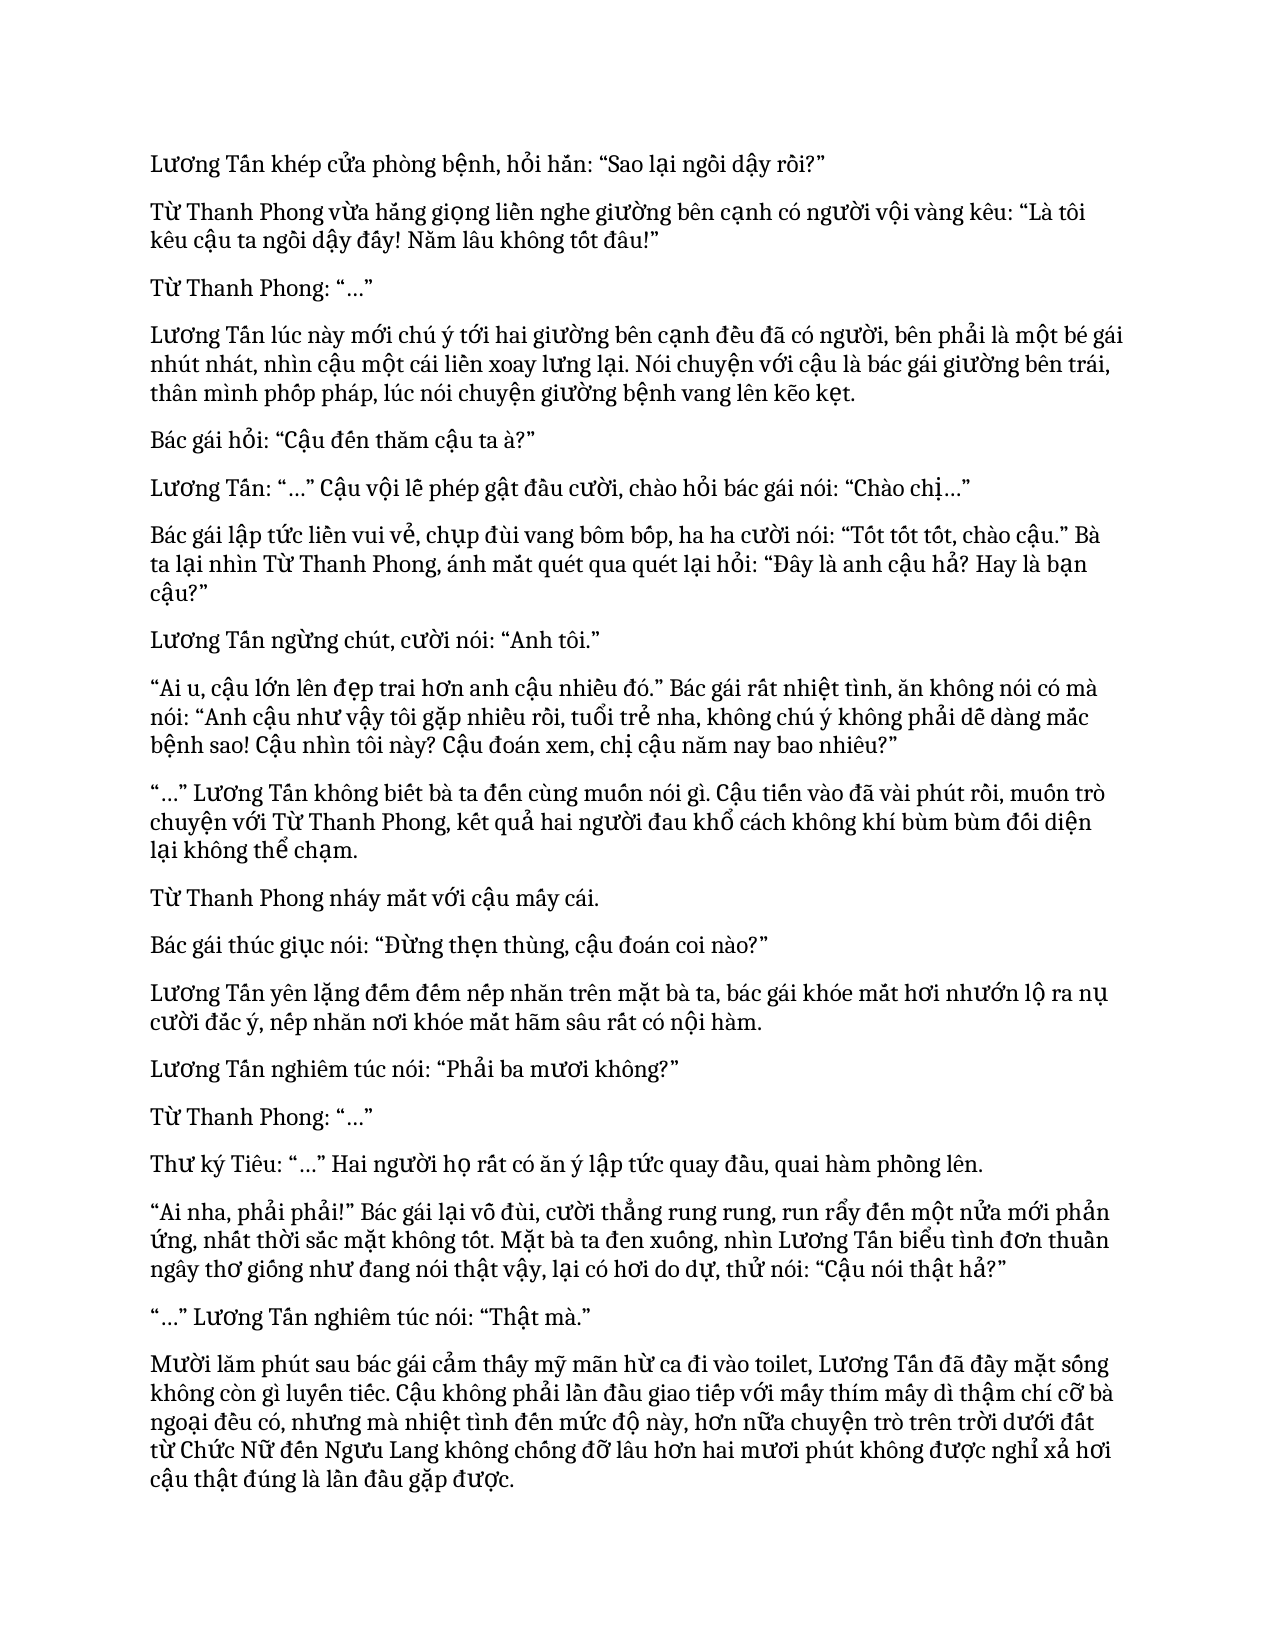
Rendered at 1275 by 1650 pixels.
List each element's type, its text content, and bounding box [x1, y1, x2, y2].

text “…” Lương Tấn nghiêm túc nói: “Thật mà.” [150, 1302, 1125, 1331]
text Lương Tấn ngừng chút, cười nói: “Anh tôi.” [150, 626, 1125, 655]
text Lương Tấn lúc này mới chú ý tới hai giường bên cạnh đều đã có người, bên phải là một bé gái nhút nhát, nhìn cậu một cái liền xoay lưng lại. Nói chuyện với cậu là bác gái giường bên trái, thân mình phốp pháp, lúc nói chuyện giường bệnh vang lên kẽo kẹt. [150, 321, 1125, 407]
text Mười lăm phút sau bác gái cảm thấy mỹ mãn hừ ca đi vào toilet, Lương Tấn đã đầy mặt sống không còn gì luyến tiếc. Cậu không phải lần đầu giao tiếp với mấy thím mấy dì thậm chí cỡ bà ngoại đều có, nhưng mà nhiệt tình đến mức độ này, hơn nữa chuyện trò trên trời dưới đất từ Chức Nữ đến Ngưu Lang không chống đỡ lâu hơn hai mươi phút không được nghỉ xả hơi cậu thật đúng là lần đầu gặp được. [150, 1350, 1125, 1494]
text Bác gái lập tức liền vui vẻ, chụp đùi vang bôm bốp, ha ha cười nói: “Tốt tốt tốt, chào cậu.” Bà ta lại nhìn Từ Thanh Phong, ánh mắt quét qua quét lại hỏi: “Đây là anh cậu hả? Hay là bạn cậu?” [150, 521, 1125, 607]
text Lương Tấn: “…” Cậu vội lễ phép gật đầu cười, chào hỏi bác gái nói: “Chào chị…” [150, 474, 1125, 502]
text Lương Tấn khép cửa phòng bệnh, hỏi hắn: “Sao lại ngồi dậy rồi?” [150, 150, 1125, 179]
text Từ Thanh Phong: “…” [150, 1102, 1125, 1131]
text “Ai u, cậu lớn lên đẹp trai hơn anh cậu nhiều đó.” Bác gái rất nhiệt tình, ăn không nói có mà nói: “Anh cậu như vậy tôi gặp nhiều rồi, tuổi trẻ nha, không chú ý không phải dễ dàng mắc bệnh sao! Cậu nhìn tôi này? Cậu đoán xem, chị cậu năm nay bao nhiêu?” [150, 674, 1125, 760]
text Lương Tấn yên lặng đếm đếm nếp nhăn trên mặt bà ta, bác gái khóe mắt hơi nhướn lộ ra nụ cười đắc ý, nếp nhăn nơi khóe mắt hãm sâu rất có nội hàm. [150, 979, 1125, 1036]
text Từ Thanh Phong nháy mắt với cậu mấy cái. [150, 884, 1125, 912]
text Lương Tấn nghiêm túc nói: “Phải ba mươi không?” [150, 1055, 1125, 1084]
text Thư ký Tiêu: “…” Hai người họ rất có ăn ý lập tức quay đầu, quai hàm phồng lên. [150, 1150, 1125, 1179]
text Từ Thanh Phong: “…” [150, 274, 1125, 302]
text “Ai nha, phải phải!” Bác gái lại vỗ đùi, cười thẳng rung rung, run rẩy đến một nửa mới phản ứng, nhất thời sắc mặt không tốt. Mặt bà ta đen xuống, nhìn Lương Tấn biểu tình đơn thuần ngây thơ giống như đang nói thật vậy, lại có hơi do dự, thử nói: “Cậu nói thật hả?” [150, 1197, 1125, 1284]
text Bác gái hỏi: “Cậu đến thăm cậu ta à?” [150, 426, 1125, 455]
text “…” Lương Tấn không biết bà ta đến cùng muốn nói gì. Cậu tiến vào đã vài phút rồi, muốn trò chuyện với Từ Thanh Phong, kết quả hai người đau khổ cách không khí bùm bùm đối diện lại không thể chạm. [150, 779, 1125, 865]
text Từ Thanh Phong vừa hắng giọng liền nghe giường bên cạnh có người vội vàng kêu: “Là tôi kêu cậu ta ngồi dậy đấy! Nằm lâu không tốt đâu!” [150, 197, 1125, 255]
text Bác gái thúc giục nói: “Đừng thẹn thùng, cậu đoán coi nào?” [150, 931, 1125, 960]
